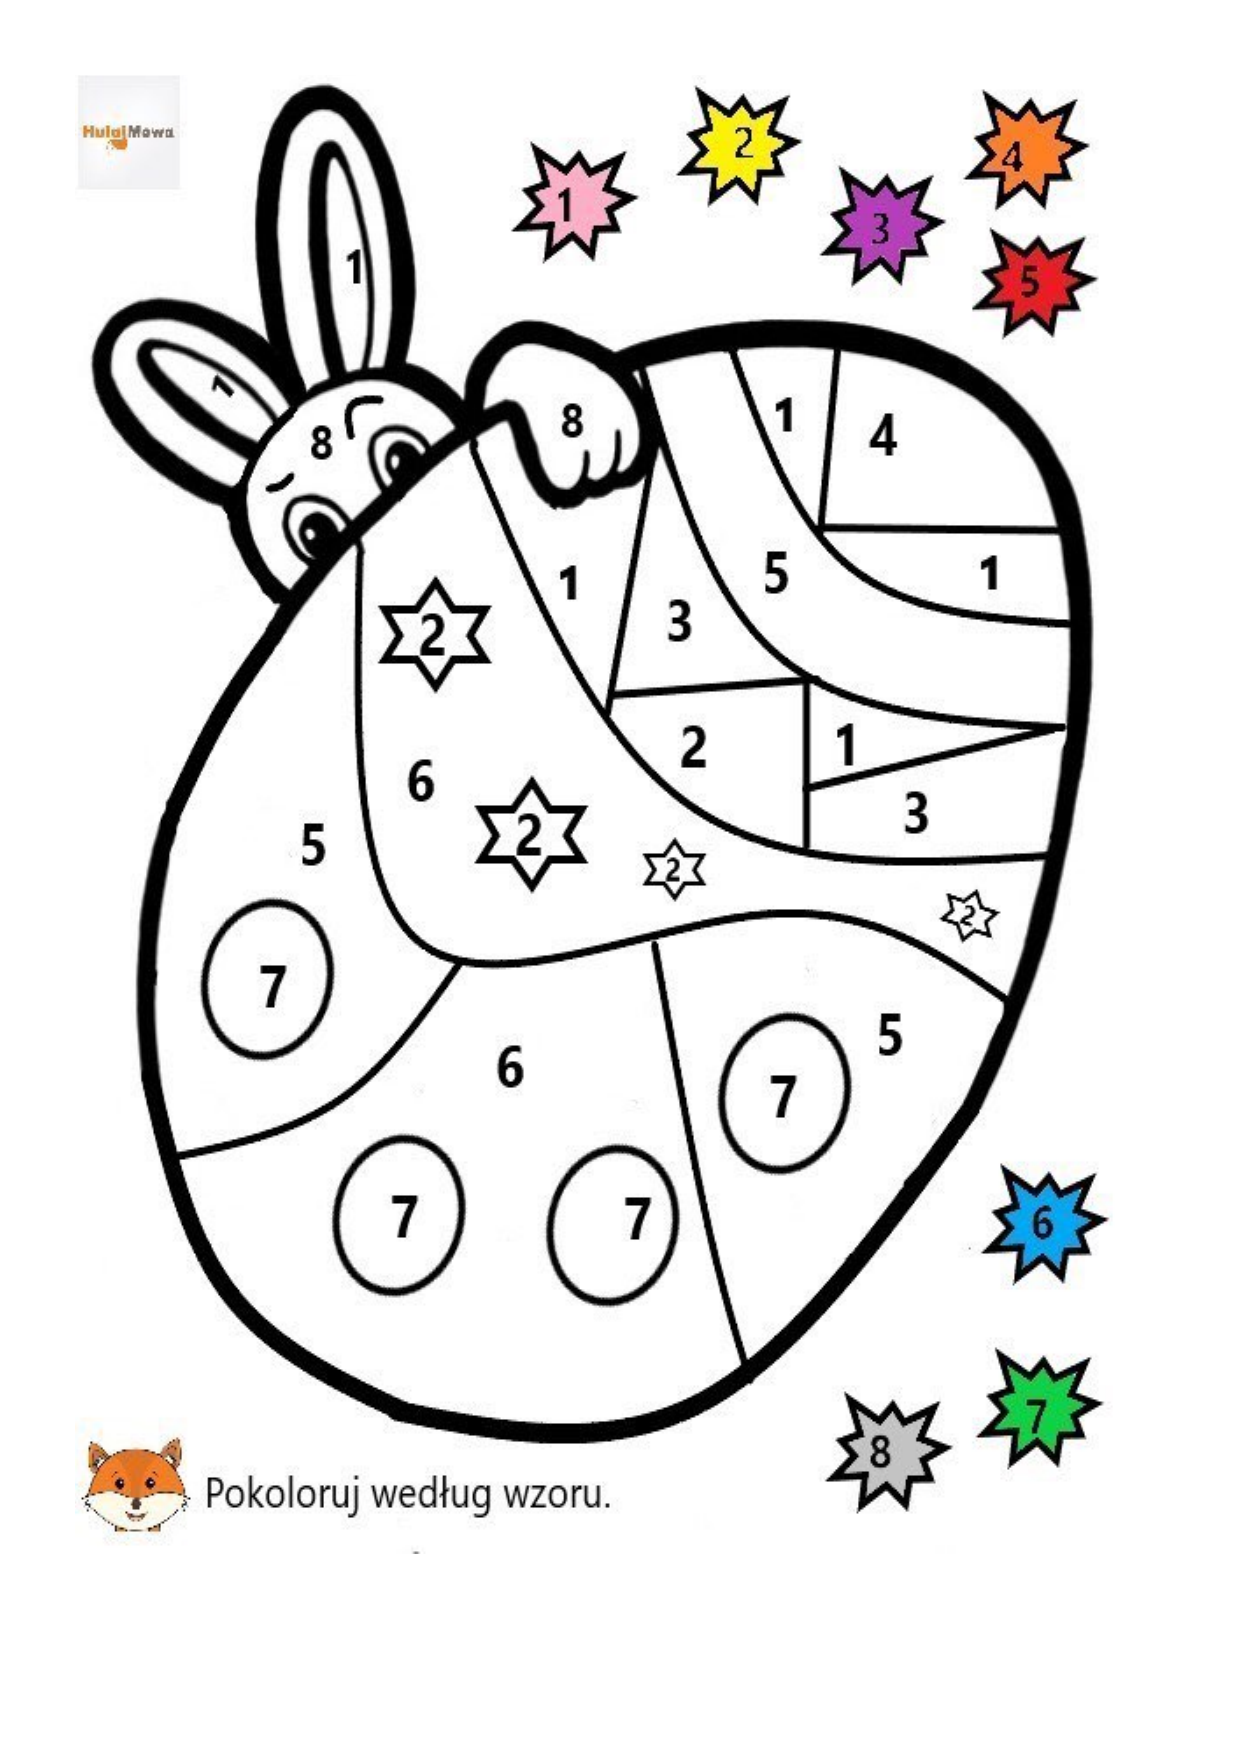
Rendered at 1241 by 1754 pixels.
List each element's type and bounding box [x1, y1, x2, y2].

picture [75, 75, 1127, 1554]
